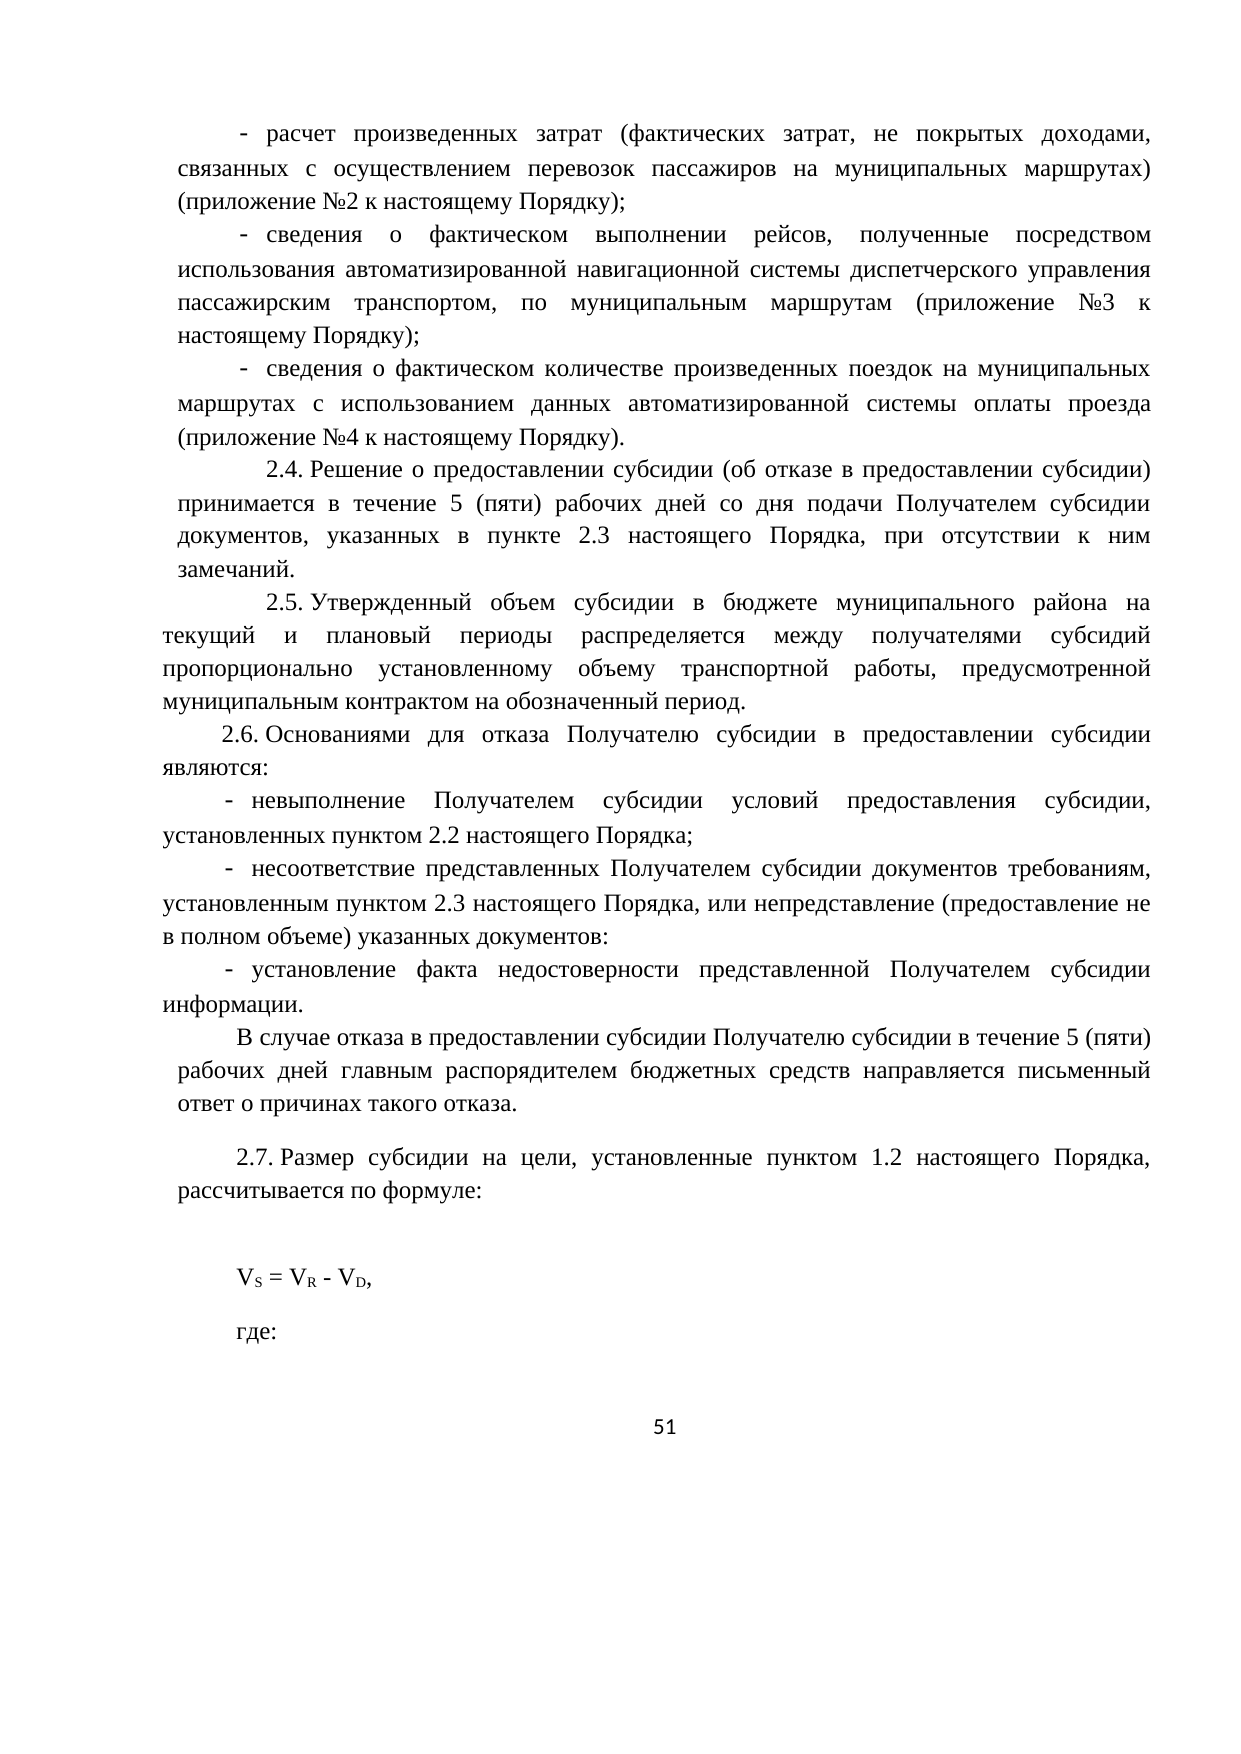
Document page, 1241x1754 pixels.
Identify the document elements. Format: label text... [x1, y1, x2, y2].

text VS = VR - VD, [177, 1262, 1152, 1291]
list Размер субсидии на цели, установленные пунктом 1.2 настоящего Порядка, рассчитывается по формуле: [177, 1142, 1152, 1204]
list установление факта недостоверности представленной Получателем субсидии информации. [162, 954, 1152, 1018]
list сведения о фактическом выполнении рейсов, полученные посредством использования автоматизированной навигационной системы диспетчерского управления пассажирским транспортом, по муниципальным маршрутам (приложение №3 к настоящему Порядку); [177, 219, 1152, 349]
list расчет произведенных затрат (фактических затрат, не покрытых доходами, связанных с осуществлением перевозок пассажиров на муниципальных маршрутах) (приложение №2 к настоящему Порядку); [177, 118, 1152, 215]
text В случае отказа в предоставлении субсидии Получателю субсидии в течение 5 (пяти) рабочих дней главным распорядителем бюджетных средств направляется письменный ответ о причинах такого отказа. [177, 1022, 1152, 1117]
list невыполнение Получателем субсидии условий предоставления субсидии, установленных пунктом 2.2 настоящего Порядка; [162, 785, 1152, 849]
list несоответствие представленных Получателем субсидии документов требованиям, установленным пунктом 2.3 настоящего Порядка, или непредставление (предоставление не в полном объеме) указанных документов: [162, 853, 1152, 950]
list Решение о предоставлении субсидии (об отказе в предоставлении субсидии) принимается в течение 5 (пяти) рабочих дней со дня подачи Получателем субсидии документов, указанных в пункте 2.3 настоящего Порядка, при отсутствии к ним замечаний. [177, 454, 1152, 582]
list Утвержденный объем субсидии в бюджете муниципального района на текущий и плановый периоды распределяется между получателями субсидий пропорционально установленному объему транспортной работы, предусмотренной муниципальным контрактом на обозначенный период. [162, 587, 1152, 714]
text где: [177, 1316, 1152, 1344]
list Основаниями для отказа Получателю субсидии в предоставлении субсидии являются: [162, 719, 1152, 781]
list сведения о фактическом количестве произведенных поездок на муниципальных маршрутах с использованием данных автоматизированной системы оплаты проезда (приложение №4 к настоящему Порядку). [177, 353, 1152, 450]
